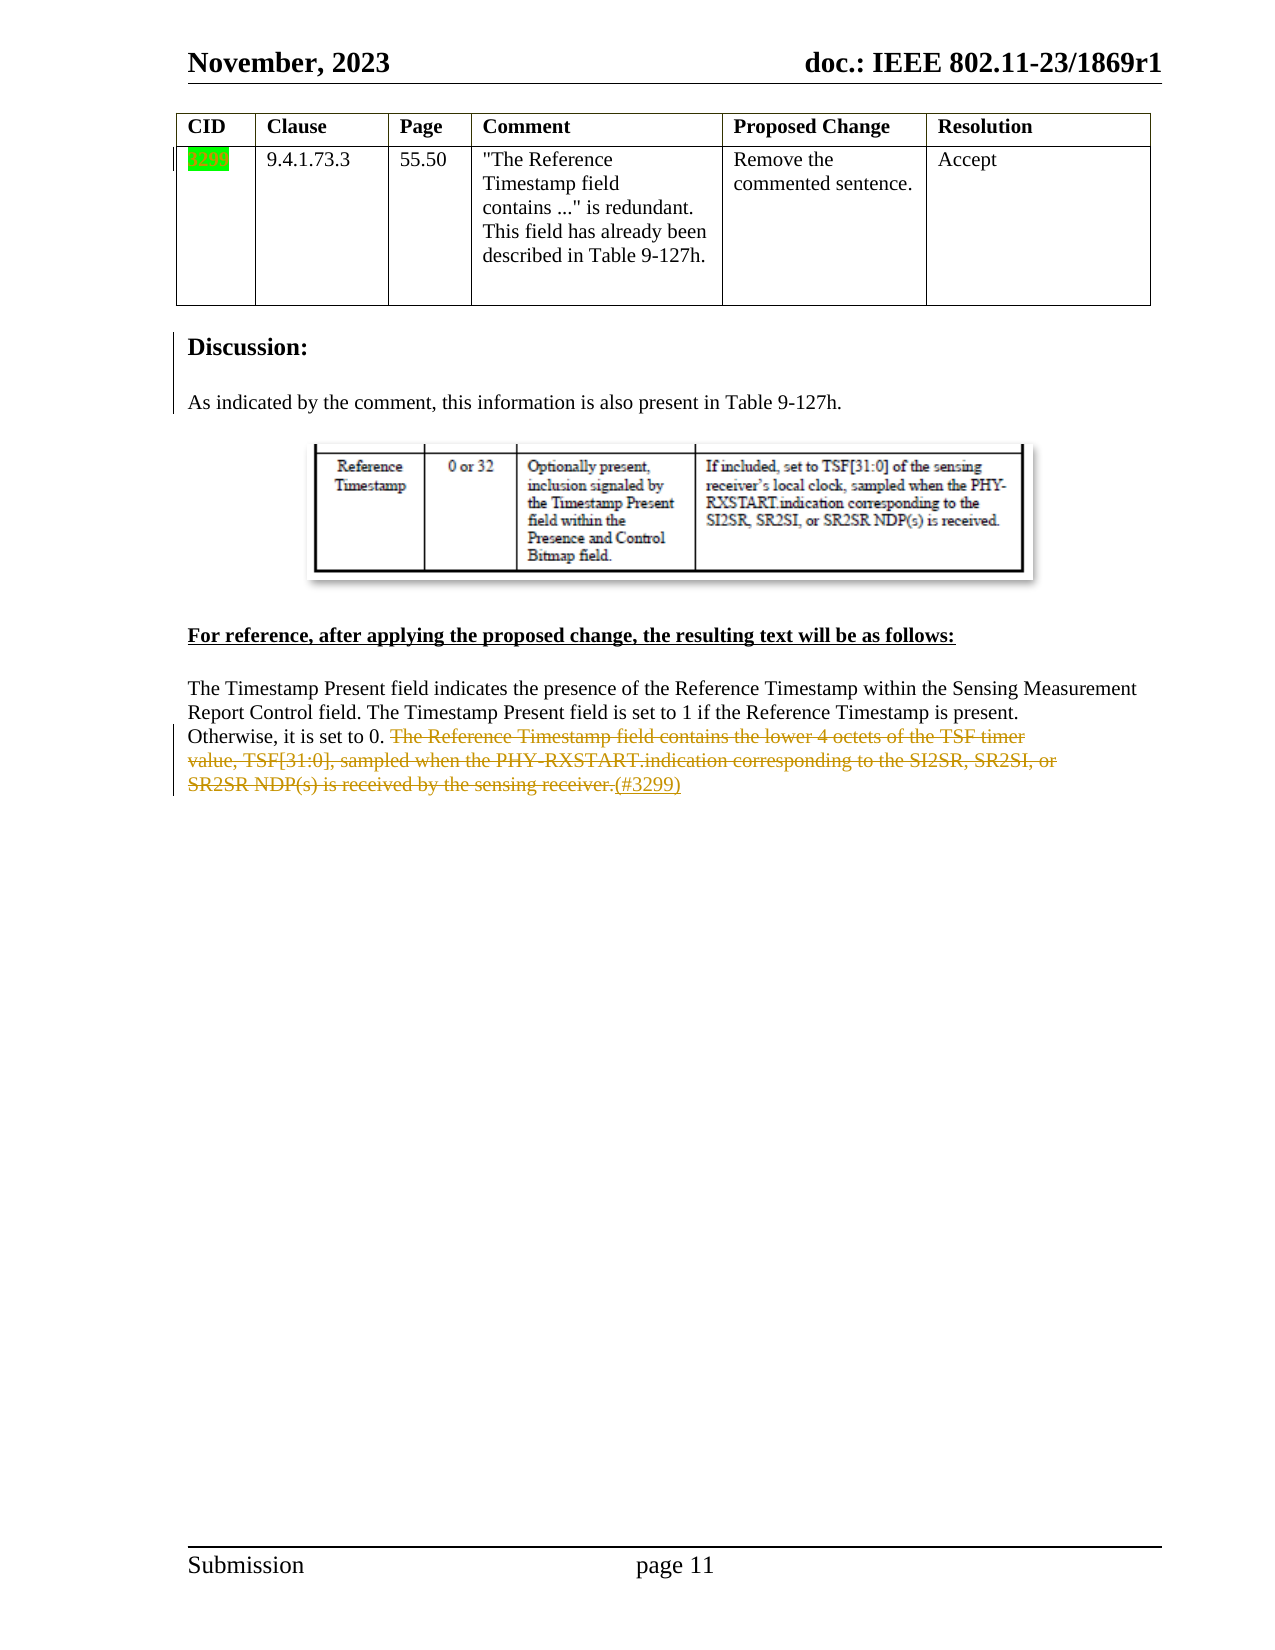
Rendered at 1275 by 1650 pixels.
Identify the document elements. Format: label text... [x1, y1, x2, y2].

table_header Clause [256, 114, 388, 146]
text Otherwise, it is set to 0. [187, 724, 1162, 748]
table_header Page [389, 114, 471, 146]
text For reference, after applying the proposed change, the resulting text will be as follows: [187, 623, 1162, 647]
text As indicated by the comment, this information is also present in Table 9-127h. [187, 390, 1162, 414]
table_cell 3299 [177, 147, 255, 305]
table_cell Remove the commented sentence. [723, 147, 926, 305]
table_cell 9.4.1.73.3 [256, 147, 388, 305]
text Discussion: [187, 332, 1162, 361]
table_header Proposed Change [723, 114, 926, 146]
table_header Comment [472, 114, 722, 146]
table_header CID [177, 114, 255, 146]
table_header Resolution [927, 114, 1150, 146]
table_cell "The Reference Timestamp field contains ..." is redundant. This field has already been described in Table 9-127h. [472, 147, 722, 305]
text The Timestamp Present field indicates the presence of the Reference Timestamp within the Sensing Measurement [187, 676, 1162, 700]
table_cell Accept [927, 147, 1150, 305]
text Report Control field. The Timestamp Present field is set to 1 if the Reference Timestamp is present. [187, 700, 1162, 724]
table_cell 55.50 [389, 147, 471, 305]
picture [307, 444, 1033, 580]
